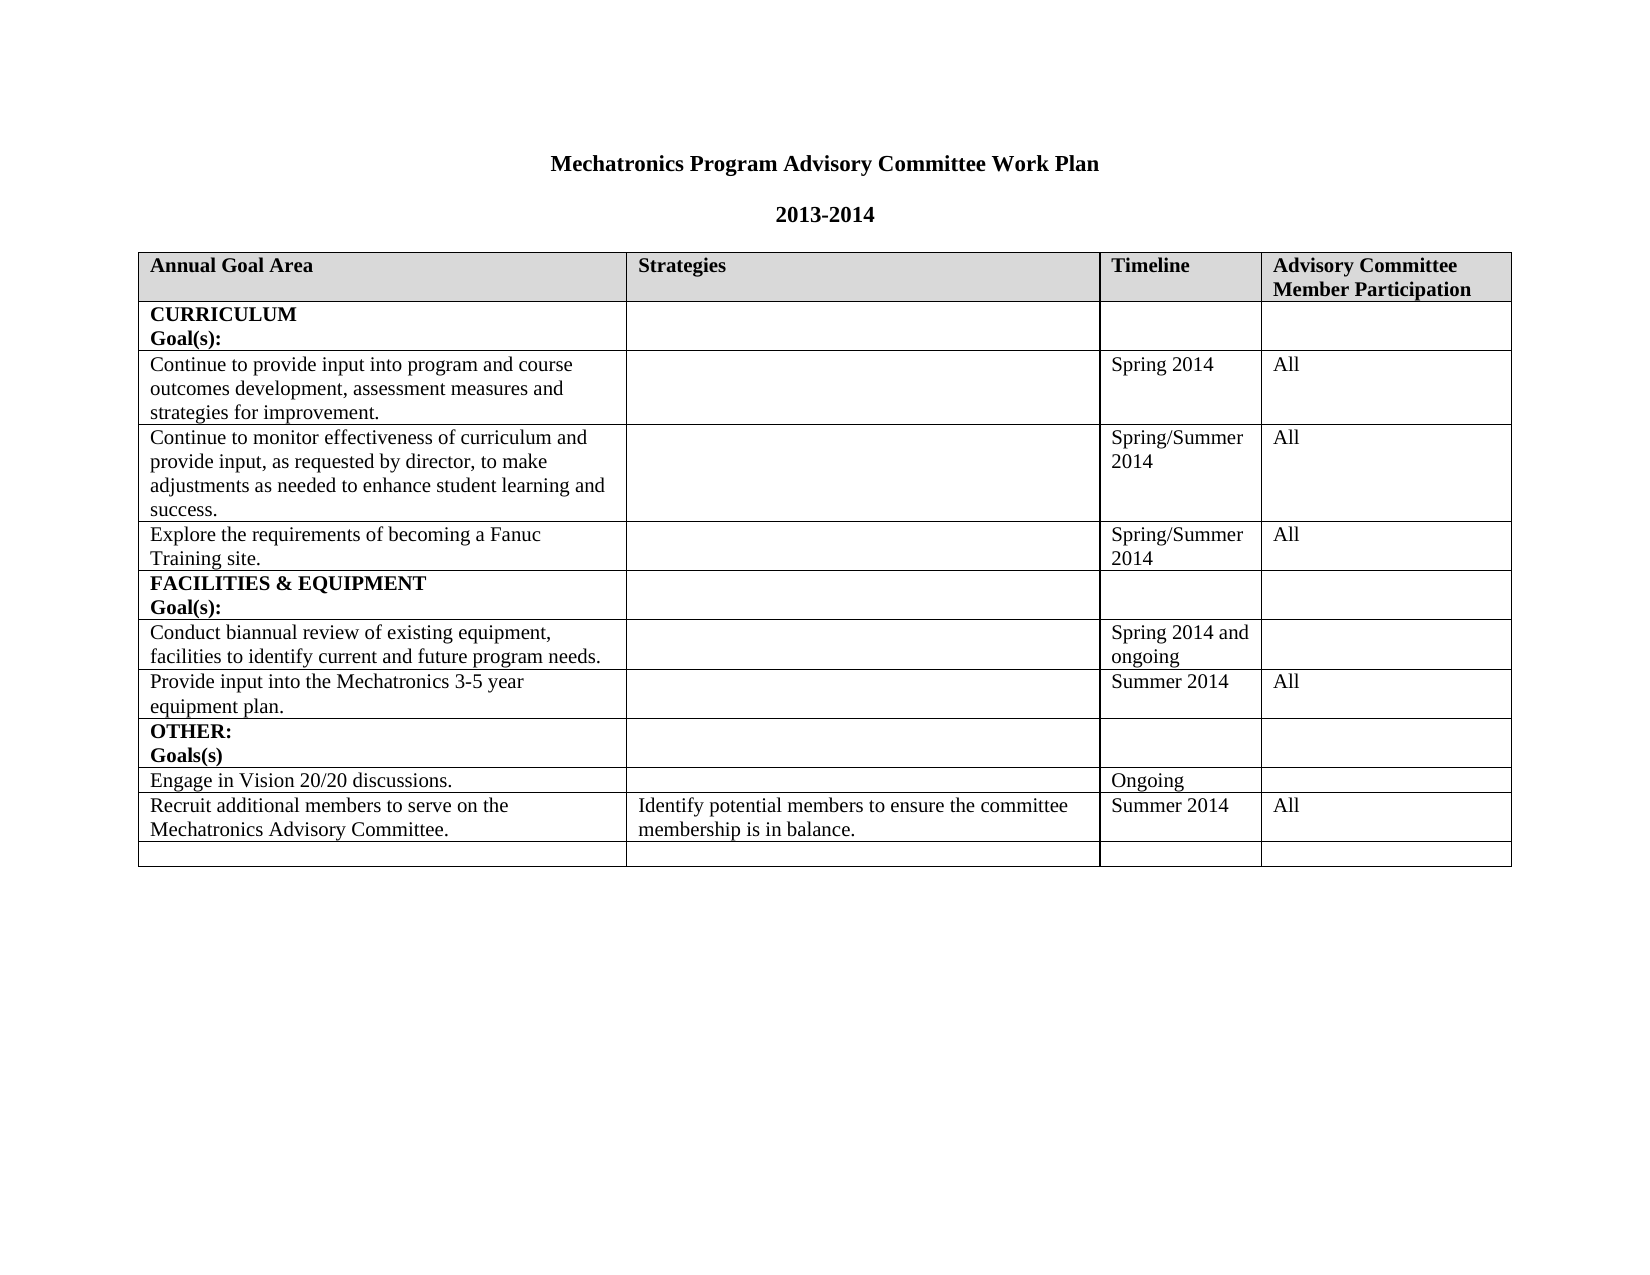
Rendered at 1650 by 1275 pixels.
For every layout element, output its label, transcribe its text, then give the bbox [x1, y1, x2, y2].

table_cell All [1262, 351, 1511, 424]
table_cell [627, 670, 1099, 718]
table_cell All [1262, 793, 1511, 841]
table_cell OTHER: Goals(s) [139, 719, 626, 767]
table_cell Provide input into the Mechatronics 3-5 year equipment plan. [139, 670, 626, 718]
table_cell [627, 719, 1099, 767]
table_cell Continue to provide input into program and course outcomes development, assessment measures and strategies for improvement. [139, 351, 626, 424]
table_cell Spring 2014 [1101, 351, 1261, 424]
table_cell CURRICULUM Goal(s): [139, 302, 626, 350]
table_cell [1262, 842, 1511, 866]
table_cell [1262, 620, 1511, 668]
table_cell Summer 2014 [1101, 793, 1261, 841]
table_header Timeline [1101, 253, 1261, 301]
table_cell FACILITIES & EQUIPMENT Goal(s): [139, 571, 626, 619]
table_cell [1101, 302, 1261, 350]
table_cell [627, 571, 1099, 619]
table_cell [627, 425, 1099, 521]
table_cell [139, 842, 626, 866]
table_cell [1262, 302, 1511, 350]
table_cell Spring 2014 and ongoing [1101, 620, 1261, 668]
table_cell Recruit additional members to serve on the Mechatronics Advisory Committee. [139, 793, 626, 841]
table_cell Conduct biannual review of existing equipment, facilities to identify current and future program needs. [139, 620, 626, 668]
table_cell Spring/Summer 2014 [1101, 522, 1261, 570]
table_header Annual Goal Area [139, 253, 626, 301]
text 2013-2014 [150, 201, 1500, 227]
table_cell [627, 351, 1099, 424]
table_cell [1101, 719, 1261, 767]
table_cell [627, 522, 1099, 570]
table_cell [627, 768, 1099, 792]
table_header Strategies [627, 253, 1099, 301]
table_cell All [1262, 670, 1511, 718]
table_cell Spring/Summer 2014 [1101, 425, 1261, 521]
table_cell Summer 2014 [1101, 670, 1261, 718]
table_cell Identify potential members to ensure the committee membership is in balance. [627, 793, 1099, 841]
table_cell [1101, 842, 1261, 866]
table_cell [627, 842, 1099, 866]
table_header Advisory Committee Member Participation [1262, 253, 1511, 301]
table_cell [1262, 571, 1511, 619]
table_cell Ongoing [1101, 768, 1261, 792]
table_cell [1262, 768, 1511, 792]
table_cell [1262, 719, 1511, 767]
table_cell Engage in Vision 20/20 discussions. [139, 768, 626, 792]
table_cell Explore the requirements of becoming a Fanuc Training site. [139, 522, 626, 570]
table_cell All [1262, 522, 1511, 570]
table_cell [1101, 571, 1261, 619]
table_cell [627, 620, 1099, 668]
table_cell All [1262, 425, 1511, 521]
table_cell Continue to monitor effectiveness of curriculum and provide input, as requested by director, to make adjustments as needed to enhance student learning and success. [139, 425, 626, 521]
text Mechatronics Program Advisory Committee Work Plan [150, 150, 1500, 176]
table_cell [627, 302, 1099, 350]
